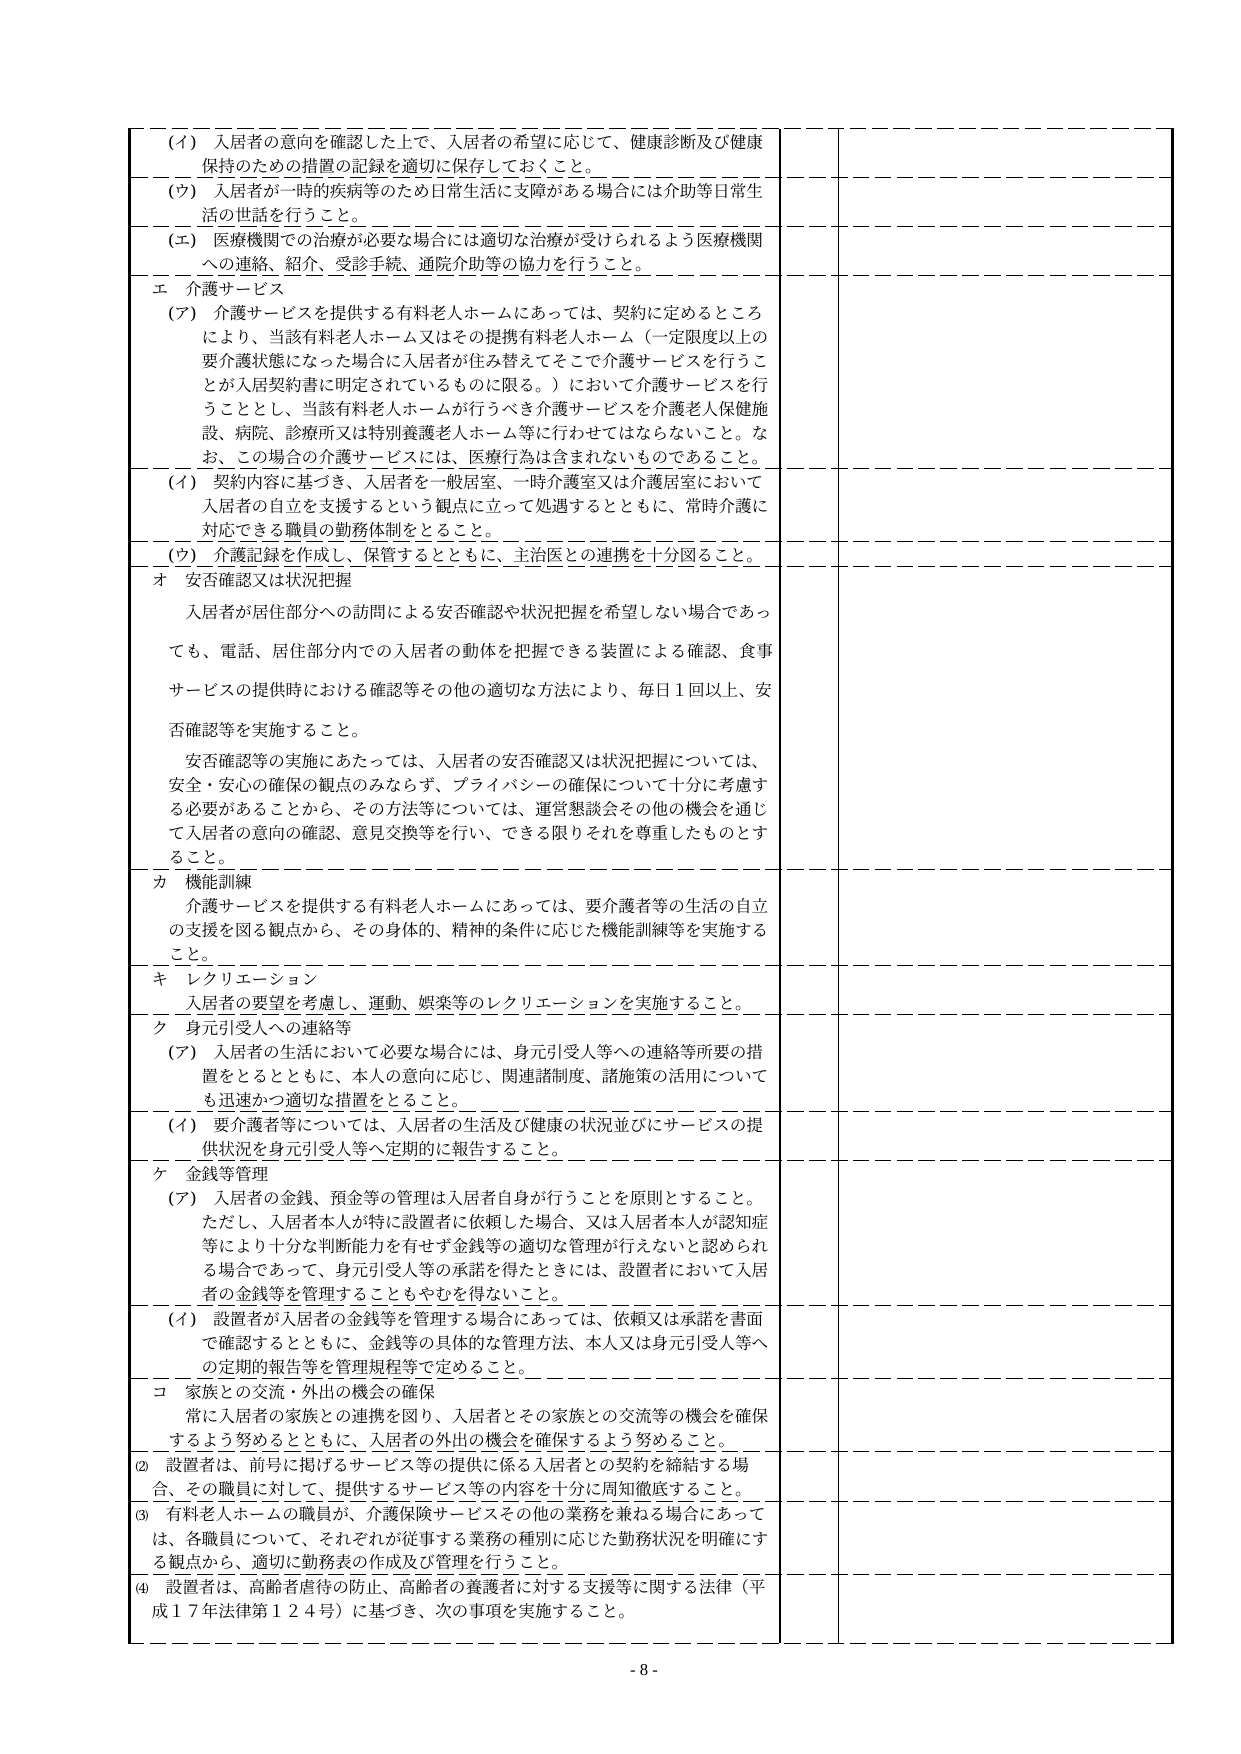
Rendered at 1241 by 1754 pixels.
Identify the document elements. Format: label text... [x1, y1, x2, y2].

table_cell [781, 1111, 838, 1160]
table_cell [839, 869, 1171, 965]
table_cell [781, 1574, 838, 1643]
table_cell [781, 965, 838, 1014]
table_cell ⑵ 設置者は、前号に掲げるサービス等の提供に係る入居者との契約を締結する場合、その職員に対して、提供するサービス等の内容を十分に周知徹底すること。 [131, 1451, 779, 1501]
table_cell (イ) 契約内容に基づき、入居者を一般居室、一時介護室又は介護居室において入居者の自立を支援するという観点に立って処遇するとともに、常時介護に対応できる職員の勤務体制をとること。 [131, 468, 779, 541]
table_cell オ 安否確認又は状況把握 入居者が居住部分への訪問による安否確認や状況把握を希望しない場合であっても、電話、居住部分内での入居者の動体を把握できる装置による確認、食事サービスの提供時における確認等その他の適切な方法により、毎日１回以上、安否確認等を実施すること。 安否確認等の実施にあたっては、入居者の安否確認又は状況把握については、安全・安心の確保の観点のみならず、プライバシーの確保について十分に考慮する必要があることから、その方法等については、運営懇談会その他の機会を通じて入居者の意向の確認、意見交換等を行い、できる限りそれを尊重したものとすること。 [131, 566, 779, 868]
table_cell [839, 1451, 1171, 1501]
table_cell ⑶ 有料老人ホームの職員が、介護保険サービスその他の業務を兼ねる場合にあっては、各職員について、それぞれが従事する業務の種別に応じた勤務状況を明確にする観点から、適切に勤務表の作成及び管理を行うこと。 [131, 1501, 779, 1574]
table_cell [781, 128, 838, 177]
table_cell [131, 1574, 779, 1643]
table_cell [839, 128, 1171, 177]
table_cell (ウ) 入居者が一時的疾病等のため日常生活に支障がある場合には介助等日常生活の世話を行うこと。 [131, 177, 779, 226]
table_cell [781, 1014, 838, 1111]
table_cell [839, 965, 1171, 1014]
table_cell [839, 1160, 1171, 1305]
table_cell (ウ) 介護記録を作成し、保管するとともに、主治医との連携を十分図ること。 [131, 541, 779, 566]
table_cell [781, 226, 838, 275]
table_cell [781, 869, 838, 965]
table_cell [781, 541, 838, 566]
table_cell [839, 226, 1171, 275]
table_cell [839, 275, 1171, 468]
table_cell コ 家族との交流・外出の機会の確保 常に入居者の家族との連携を図り、入居者とその家族との交流等の機会を確保するよう努めるとともに、入居者の外出の機会を確保するよう努めること。 [131, 1378, 779, 1451]
table_cell [781, 275, 838, 468]
table_cell キ レクリエーション 入居者の要望を考慮し、運動、娯楽等のレクリエーションを実施すること。 [131, 965, 779, 1014]
table_cell (イ) 入居者の意向を確認した上で、入居者の希望に応じて、健康診断及び健康保持のための措置の記録を適切に保存しておくこと。 [131, 128, 780, 177]
table_cell [781, 1305, 838, 1378]
table_cell [839, 1378, 1171, 1451]
table_cell [839, 566, 1171, 868]
table_cell [781, 1501, 838, 1574]
table_cell [781, 1378, 838, 1451]
table_cell [839, 541, 1171, 566]
table_cell [839, 1574, 1171, 1643]
table_cell [839, 468, 1171, 541]
table_cell ク 身元引受人への連絡等 (ア) 入居者の生活において必要な場合には、身元引受人等への連絡等所要の措置をとるとともに、本人の意向に応じ、関連諸制度、諸施策の活用についても迅速かつ適切な措置をとること。 [131, 1014, 779, 1111]
table_cell [781, 468, 838, 541]
table_cell ケ 金銭等管理 (ア) 入居者の金銭、預金等の管理は入居者自身が行うことを原則とすること。ただし、入居者本人が特に設置者に依頼した場合、又は入居者本人が認知症等により十分な判断能力を有せず金銭等の適切な管理が行えないと認められる場合であって、身元引受人等の承諾を得たときには、設置者において入居者の金銭等を管理することもやむを得ないこと。 [131, 1160, 779, 1305]
table_cell [781, 1451, 838, 1501]
table_cell [839, 1014, 1171, 1111]
table_cell [839, 1111, 1171, 1160]
table_cell エ 介護サービス (ア) 介護サービスを提供する有料老人ホームにあっては、契約に定めるところにより、当該有料老人ホーム又はその提携有料老人ホーム（一定限度以上の要介護状態になった場合に入居者が住み替えてそこで介護サービスを行うことが入居契約書に明定されているものに限る。）において介護サービスを行うこととし、当該有料老人ホームが行うべき介護サービスを介護老人保健施設、病院、診療所又は特別養護老人ホーム等に行わせてはならないこと。なお、この場合の介護サービスには、医療行為は含まれないものであること。 [131, 275, 779, 468]
table_cell (イ) 設置者が入居者の金銭等を管理する場合にあっては、依頼又は承諾を書面で確認するとともに、金銭等の具体的な管理方法、本人又は身元引受人等への定期的報告等を管理規程等で定めること。 [131, 1305, 779, 1378]
table_cell [839, 177, 1171, 226]
table_cell カ 機能訓練 介護サービスを提供する有料老人ホームにあっては、要介護者等の生活の自立の支援を図る観点から、その身体的、精神的条件に応じた機能訓練等を実施すること。 [131, 869, 779, 965]
table_cell [839, 1501, 1171, 1574]
table_cell [781, 177, 838, 226]
table_cell [839, 1305, 1171, 1378]
table_cell (エ) 医療機関での治療が必要な場合には適切な治療が受けられるよう医療機関への連絡、紹介、受診手続、通院介助等の協力を行うこと。 [131, 226, 779, 275]
table_cell [781, 1160, 838, 1305]
table_cell (イ) 要介護者等については、入居者の生活及び健康の状況並びにサービスの提供状況を身元引受人等へ定期的に報告すること。 [131, 1111, 779, 1160]
table_cell [781, 566, 838, 868]
